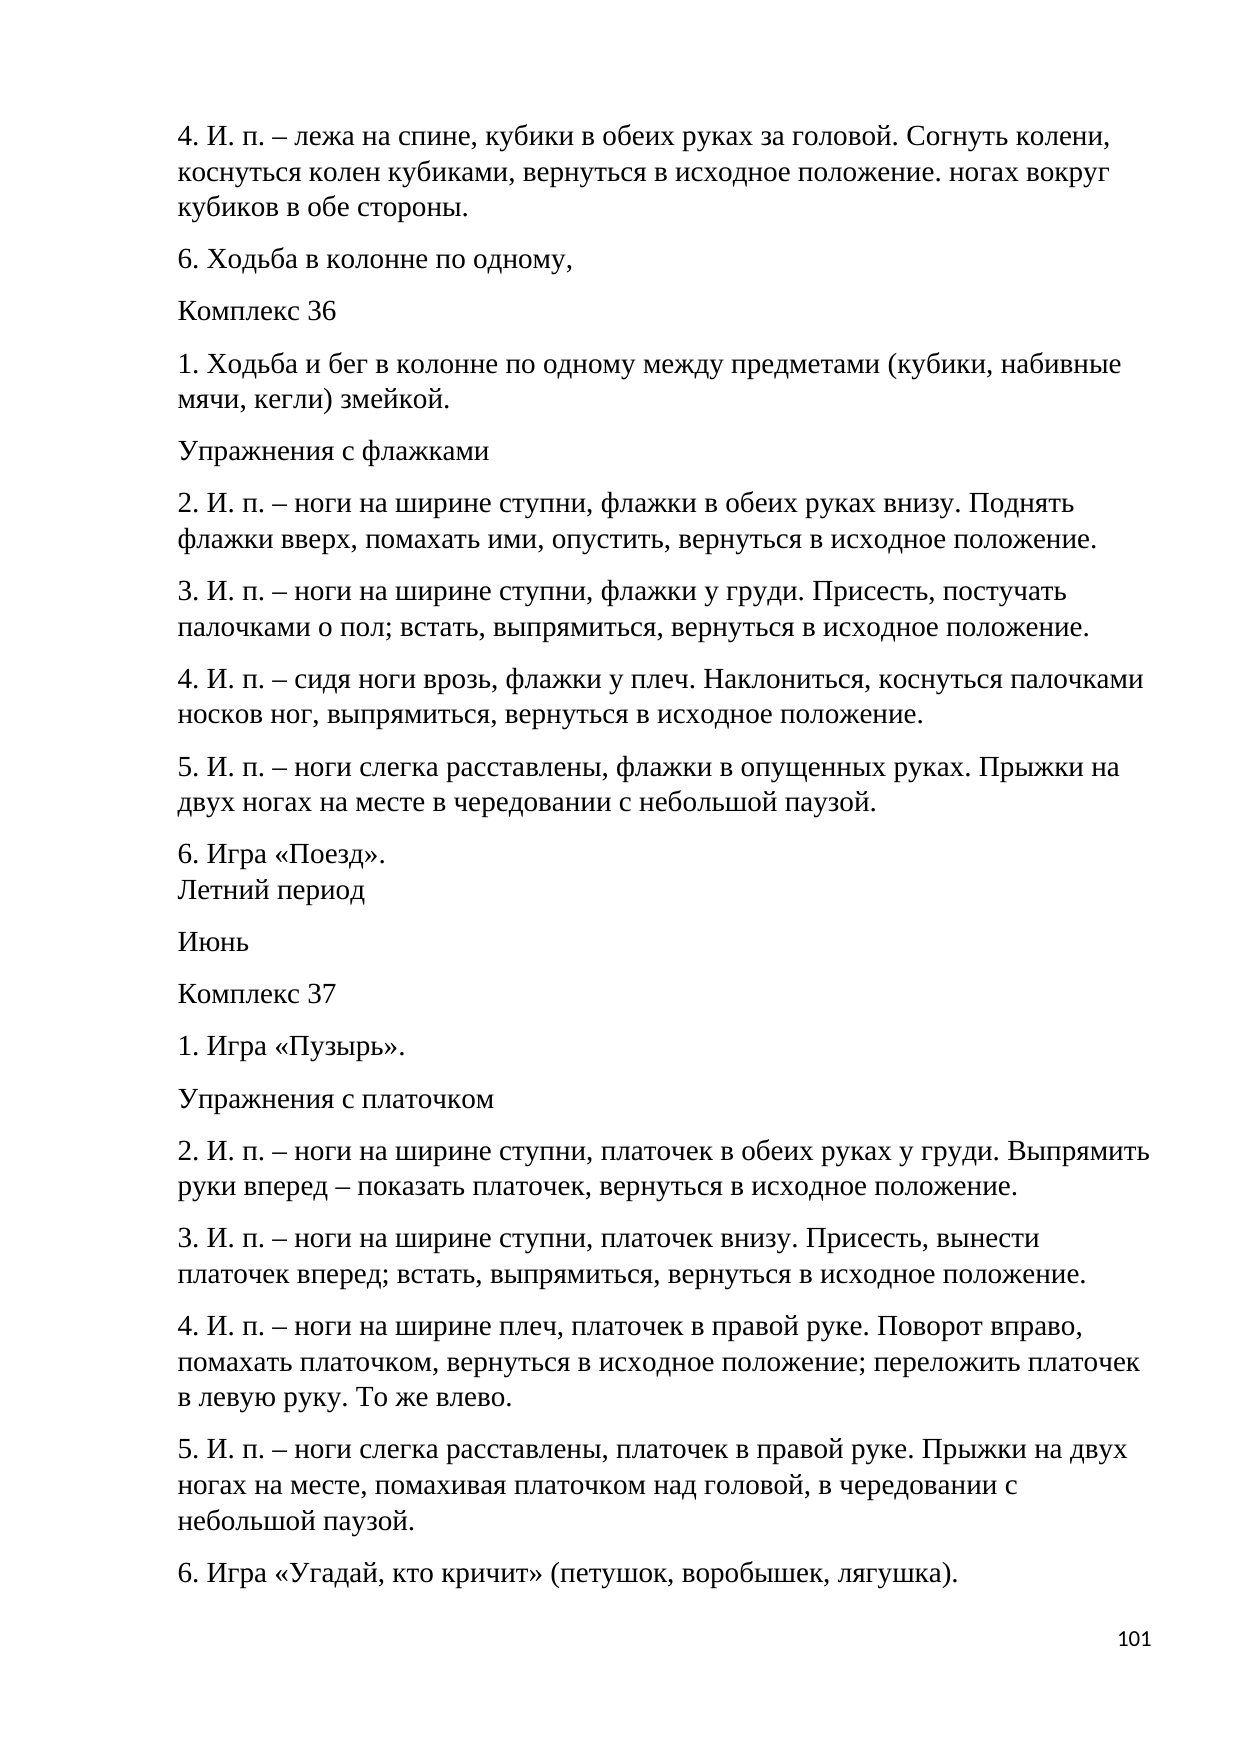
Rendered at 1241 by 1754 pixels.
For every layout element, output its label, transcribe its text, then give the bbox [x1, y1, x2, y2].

text 6. Ходьба в колонне по одному, [177, 241, 1152, 275]
text 6. Игра «Поезд». Летний период [177, 836, 1152, 906]
text 4. И. п. – ноги на ширине плеч, платочек в правой руке. Поворот вправо, помахать платочком, вернуться в исходное положение; переложить платочек в левую руку. То же влево. [177, 1308, 1152, 1413]
text 5. И. п. – ноги слегка расставлены, платочек в правой руке. Прыжки на двух ногах на месте, помахивая платочком над головой, в чередовании с небольшой паузой. [177, 1432, 1152, 1536]
text 2. И. п. – ноги на ширине ступни, платочек в обеих руках у груди. Выпрямить руки вперед – показать платочек, вернуться в исходное положение. [177, 1133, 1152, 1202]
text Июнь [177, 924, 1152, 958]
text 3. И. п. – ноги на ширине ступни, платочек внизу. Присесть, вынести платочек вперед; встать, выпрямиться, вернуться в исходное положение. [177, 1221, 1152, 1290]
text 4. И. п. – лежа на спине, кубики в обеих руках за головой. Согнуть колени, коснуться колен кубиками, вернуться в исходное положение. ногах вокруг кубиков в обе стороны. [177, 118, 1152, 223]
text Комплекс 36 [177, 293, 1152, 327]
text 2. И. п. – ноги на ширине ступни, флажки в обеих руках внизу. Поднять флажки вверх, помахать ими, опустить, вернуться в исходное положение. [177, 486, 1152, 555]
text Упражнения с платочком [177, 1081, 1152, 1114]
text 1. Ходьба и бег в колонне по одному между предметами (кубики, набивные мячи, кегли) змейкой. [177, 346, 1152, 415]
text 6. Игра «Угадай, кто кричит» (петушок, воробышек, лягушка). [177, 1555, 1152, 1588]
text 5. И. п. – ноги слегка расставлены, флажки в опущенных руках. Прыжки на двух ногах на месте в чередовании с небольшой паузой. [177, 749, 1152, 818]
text Комплекс 37 [177, 976, 1152, 1010]
text 3. И. п. – ноги на ширине ступни, флажки у груди. Присесть, постучать палочками о пол; встать, выпрямиться, вернуться в исходное положение. [177, 573, 1152, 642]
text Упражнения с флажками [177, 433, 1152, 467]
text 4. И. п. – сидя ноги врозь, флажки у плеч. Наклониться, коснуться палочками носков ног, выпрямиться, вернуться в исходное положение. [177, 661, 1152, 730]
text 1. Игра «Пузырь». [177, 1028, 1152, 1062]
